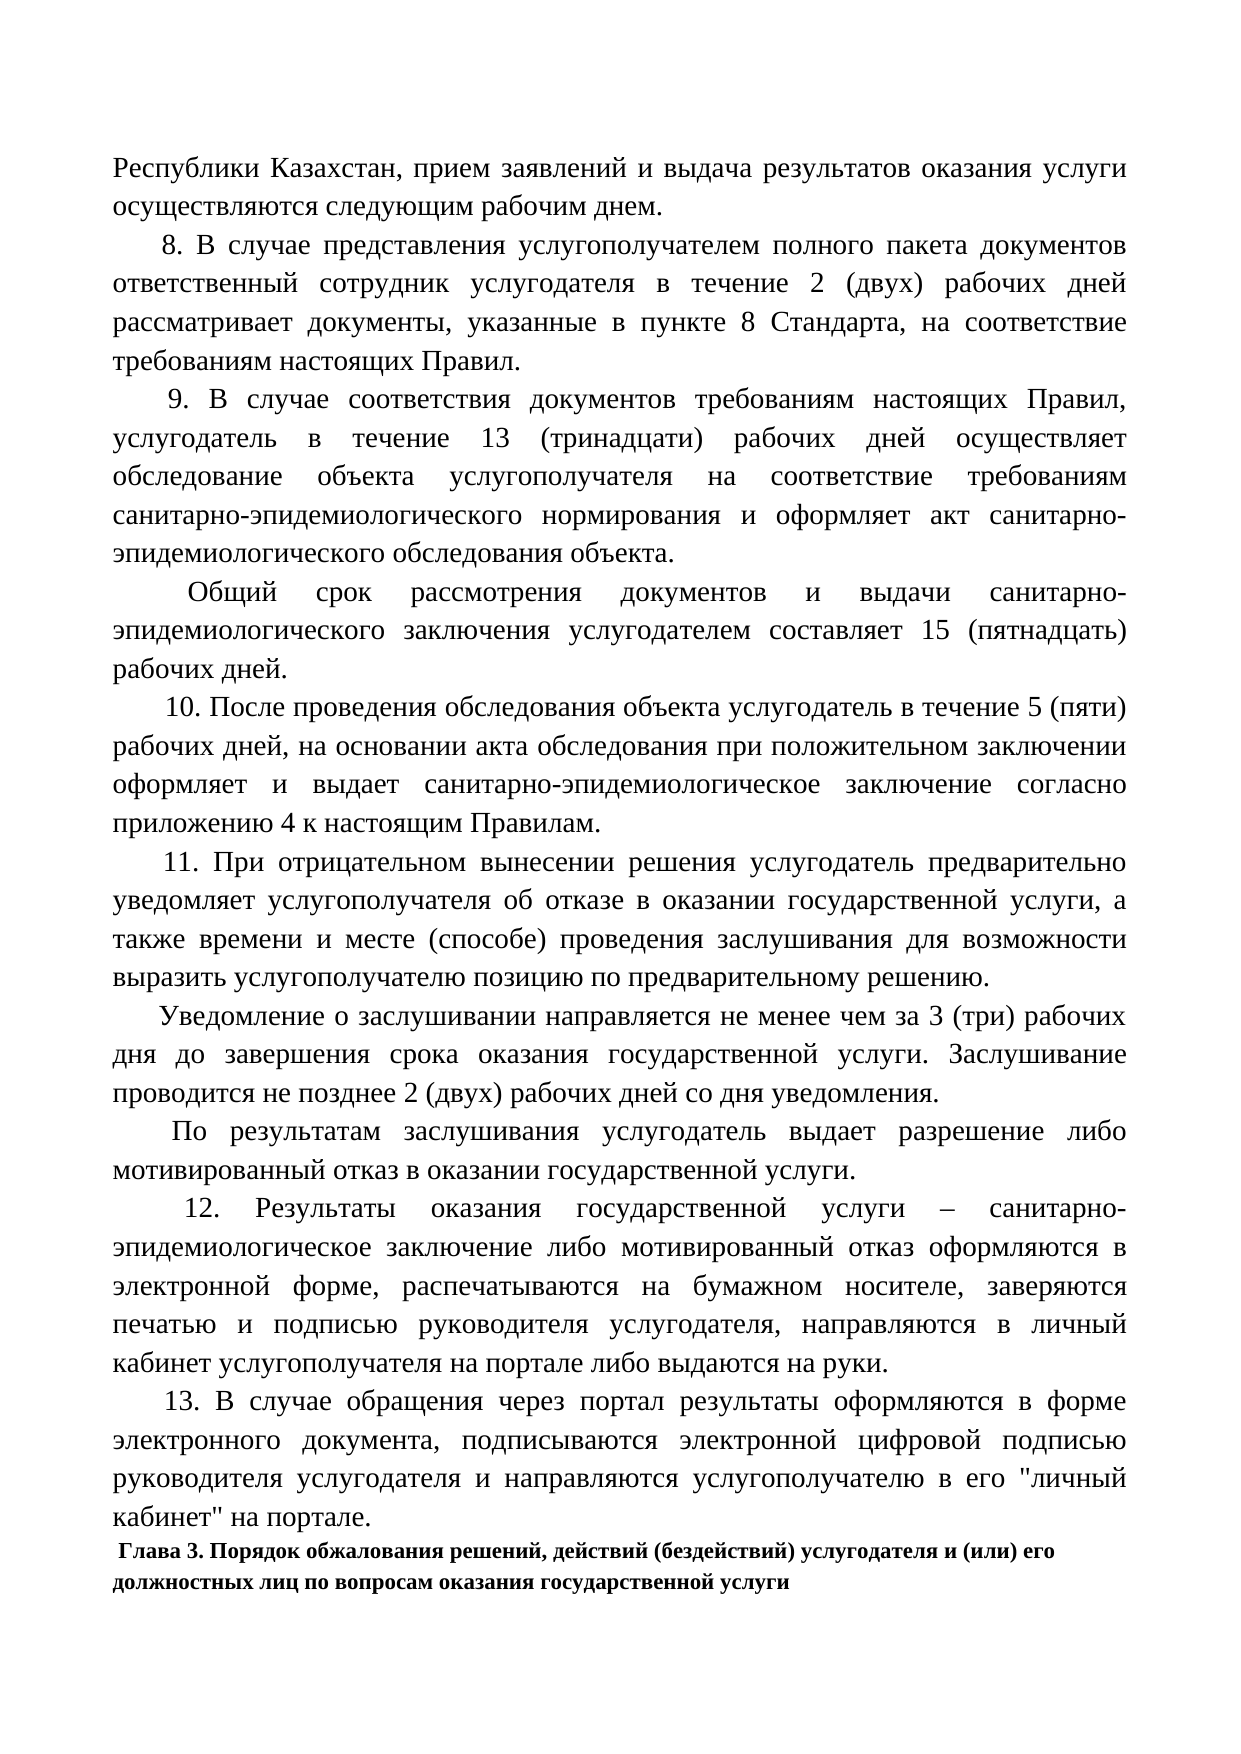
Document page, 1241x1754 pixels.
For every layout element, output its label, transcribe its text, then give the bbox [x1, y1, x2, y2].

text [112, 150, 1128, 222]
text Общий срок рассмотрения документов и выдачи санитарно-эпидемиологического заключения услугодателем составляет 15 (пятнадцать) рабочих дней. [112, 574, 1128, 684]
text Уведомление о заслушивании направляется не менее чем за 3 (три) рабочих дня до завершения срока оказания государственной услуги. Заслушивание проводится не позднее 2 (двух) рабочих дней со дня уведомления. [112, 998, 1128, 1108]
text 10. После проведения обследования объекта услугодатель в течение 5 (пяти) рабочих дней, на основании акта обследования при положительном заключении оформляет и выдает санитарно-эпидемиологическое заключение согласно приложению 4 к настоящим Правилам. [112, 689, 1128, 839]
text По результатам заслушивания услугодатель выдает разрешение либо мотивированный отказ в оказании государственной услуги. [112, 1113, 1128, 1186]
text 11. При отрицательном вынесении решения услугодатель предварительно уведомляет услугополучателя об отказе в оказании государственной услуги, а также времени и месте (способе) проведения заслушивания для возможности выразить услугополучателю позицию по предварительному решению. [112, 844, 1128, 993]
text 8. В случае представления услугополучателем полного пакета документов ответственный сотрудник услугодателя в течение 2 (двух) рабочих дней рассматривает документы, указанные в пункте 8 Стандарта, на соответствие требованиям настоящих Правил. [112, 227, 1128, 376]
text 9. В случае соответствия документов требованиям настоящих Правил, услугодатель в течение 13 (тринадцати) рабочих дней осуществляет обследование объекта услугополучателя на соответствие требованиям санитарно-эпидемиологического нормирования и оформляет акт санитарно-эпидемиологического обследования объекта. [112, 381, 1128, 569]
text Глава 3. Порядок обжалования решений, действий (бездействий) услугодателя и (или) его должностных лиц по вопросам оказания государственной услуги [112, 1537, 1128, 1594]
text 12. Результаты оказания государственной услуги – санитарно-эпидемиологическое заключение либо мотивированный отказ оформляются в электронной форме, распечатываются на бумажном носителе, заверяются печатью и подписью руководителя услугодателя, направляются в личный кабинет услугополучателя на портале либо выдаются на руки. [112, 1191, 1128, 1378]
text 13. В случае обращения через портал результаты оформляются в форме электронного документа, подписываются электронной цифровой подписью руководителя услугодателя и направляются услугополучателю в его "личный кабинет" на портале. [112, 1383, 1128, 1532]
